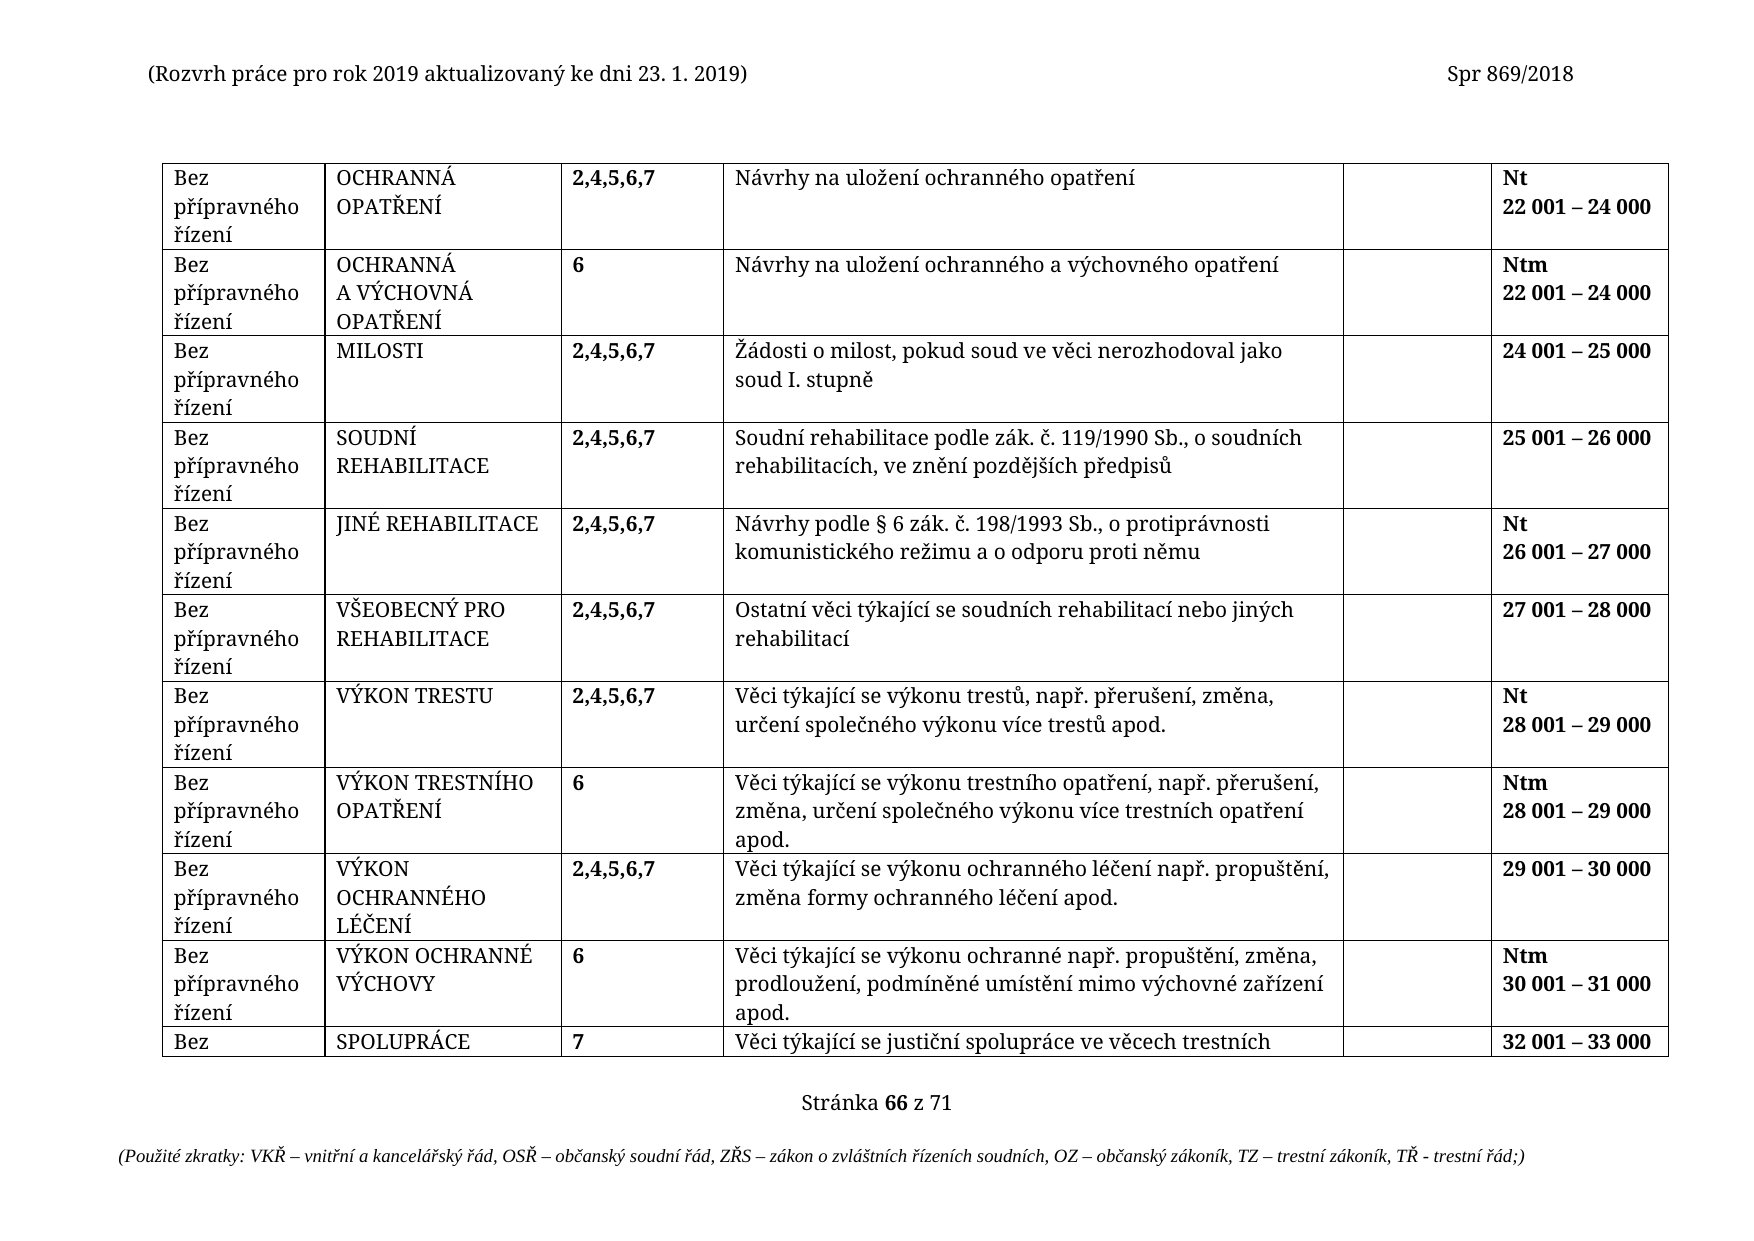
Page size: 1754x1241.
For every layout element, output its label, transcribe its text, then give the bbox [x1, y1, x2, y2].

table_cell Bez přípravného řízení [163, 423, 324, 508]
table_cell Žádosti o milost, pokud soud ve věci nerozhodoval jako soud I. stupně [724, 336, 1343, 422]
table_cell 2,4,5,6,7 [562, 336, 723, 422]
table_cell Bez přípravného řízení [163, 509, 324, 594]
table_cell VÝKON TRESTU [326, 682, 561, 767]
table_cell Bez přípravného řízení [163, 854, 324, 940]
table_cell [1344, 682, 1491, 767]
table_cell Bez přípravného řízení [163, 941, 324, 1026]
table_cell VÝKON OCHRANNÉ VÝCHOVY [326, 941, 561, 1026]
table_cell 2,4,5,6,7 [562, 509, 723, 594]
table_cell Věci týkající se výkonu ochranného léčení např. propuštění, změna formy ochranného léčení apod. [724, 854, 1343, 940]
table_cell Bez přípravného řízení [163, 336, 324, 422]
table_cell Bez přípravného řízení [163, 250, 324, 335]
table_cell [1344, 336, 1491, 422]
table_cell [1344, 164, 1491, 249]
table_cell OCHRANNÁ OPATŘENÍ [326, 164, 561, 249]
table_cell Návrhy na uložení ochranného a výchovného opatření [724, 250, 1343, 335]
table_cell 2,4,5,6,7 [562, 854, 723, 940]
table_cell Ostatní věci týkající se soudních rehabilitací nebo jiných rehabilitací [724, 595, 1343, 681]
table_cell [1344, 423, 1491, 508]
table_cell SOUDNÍ REHABILITACE [326, 423, 561, 508]
table_cell Věci týkající se výkonu ochranné např. propuštění, změna, prodloužení, podmíněné umístění mimo výchovné zařízení apod. [724, 941, 1343, 1026]
table_cell [1344, 509, 1491, 594]
table_cell 2,4,5,6,7 [562, 682, 723, 767]
table_cell Návrhy na uložení ochranného opatření [724, 164, 1343, 249]
table_cell 2,4,5,6,7 [562, 595, 723, 681]
table_cell 6 [562, 768, 723, 853]
table_cell Nt 22 001 – 24 000 [1492, 164, 1668, 249]
table_cell Návrhy podle § 6 zák. č. 198/1993 Sb., o protiprávnosti komunistického režimu a o odporu proti němu [724, 509, 1343, 594]
table_cell Nt 26 001 – 27 000 [1492, 509, 1668, 594]
table_cell 6 [562, 941, 723, 1026]
table_cell Věci týkající se výkonu trestního opatření, např. přerušení, změna, určení společného výkonu více trestních opatření apod. [724, 768, 1343, 853]
table_cell Nt 28 001 – 29 000 [1492, 682, 1668, 767]
table_cell Věci týkající se výkonu trestů, např. přerušení, změna, určení společného výkonu více trestů apod. [724, 682, 1343, 767]
table_cell OCHRANNÁ A VÝCHOVNÁ OPATŘENÍ [326, 250, 561, 335]
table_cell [163, 1027, 324, 1056]
table_cell [1344, 768, 1491, 853]
table_cell 2,4,5,6,7 [562, 164, 723, 249]
table_cell VÝKON OCHRANNÉHO LÉČENÍ [326, 854, 561, 940]
table_cell [1344, 1027, 1491, 1056]
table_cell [326, 1027, 561, 1056]
table_cell VÝKON TRESTNÍHO OPATŘENÍ [326, 768, 561, 853]
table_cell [724, 1027, 1343, 1056]
table_cell [1344, 250, 1491, 335]
table_cell 25 001 – 26 000 [1492, 423, 1668, 508]
table_cell 6 [562, 250, 723, 335]
table_cell MILOSTI [326, 336, 561, 422]
table_cell Bez přípravného řízení [163, 768, 324, 853]
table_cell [163, 164, 324, 249]
table_cell JINÉ REHABILITACE [326, 509, 561, 594]
table_cell VŠEOBECNÝ PRO REHABILITACE [326, 595, 561, 681]
table_cell 7 [562, 1027, 723, 1056]
table_cell [1344, 941, 1491, 1026]
table_cell Ntm 22 001 – 24 000 [1492, 250, 1668, 335]
table_cell Bez přípravného řízení [163, 682, 324, 767]
table_cell 24 001 – 25 000 [1492, 336, 1668, 422]
table_cell 27 001 – 28 000 [1492, 595, 1668, 681]
table_cell 29 001 – 30 000 [1492, 854, 1668, 940]
table_cell [1344, 854, 1491, 940]
table_cell 32 001 – 33 000 [1492, 1027, 1668, 1056]
table_cell Soudní rehabilitace podle zák. č. 119/1990 Sb., o soudních rehabilitacích, ve znění pozdějších předpisů [724, 423, 1343, 508]
table_cell Ntm 28 001 – 29 000 [1492, 768, 1668, 853]
table_cell 2,4,5,6,7 [562, 423, 723, 508]
table_cell [1344, 595, 1491, 681]
table_cell Ntm 30 001 – 31 000 [1492, 941, 1668, 1026]
table_cell Bez přípravného řízení [163, 595, 324, 681]
